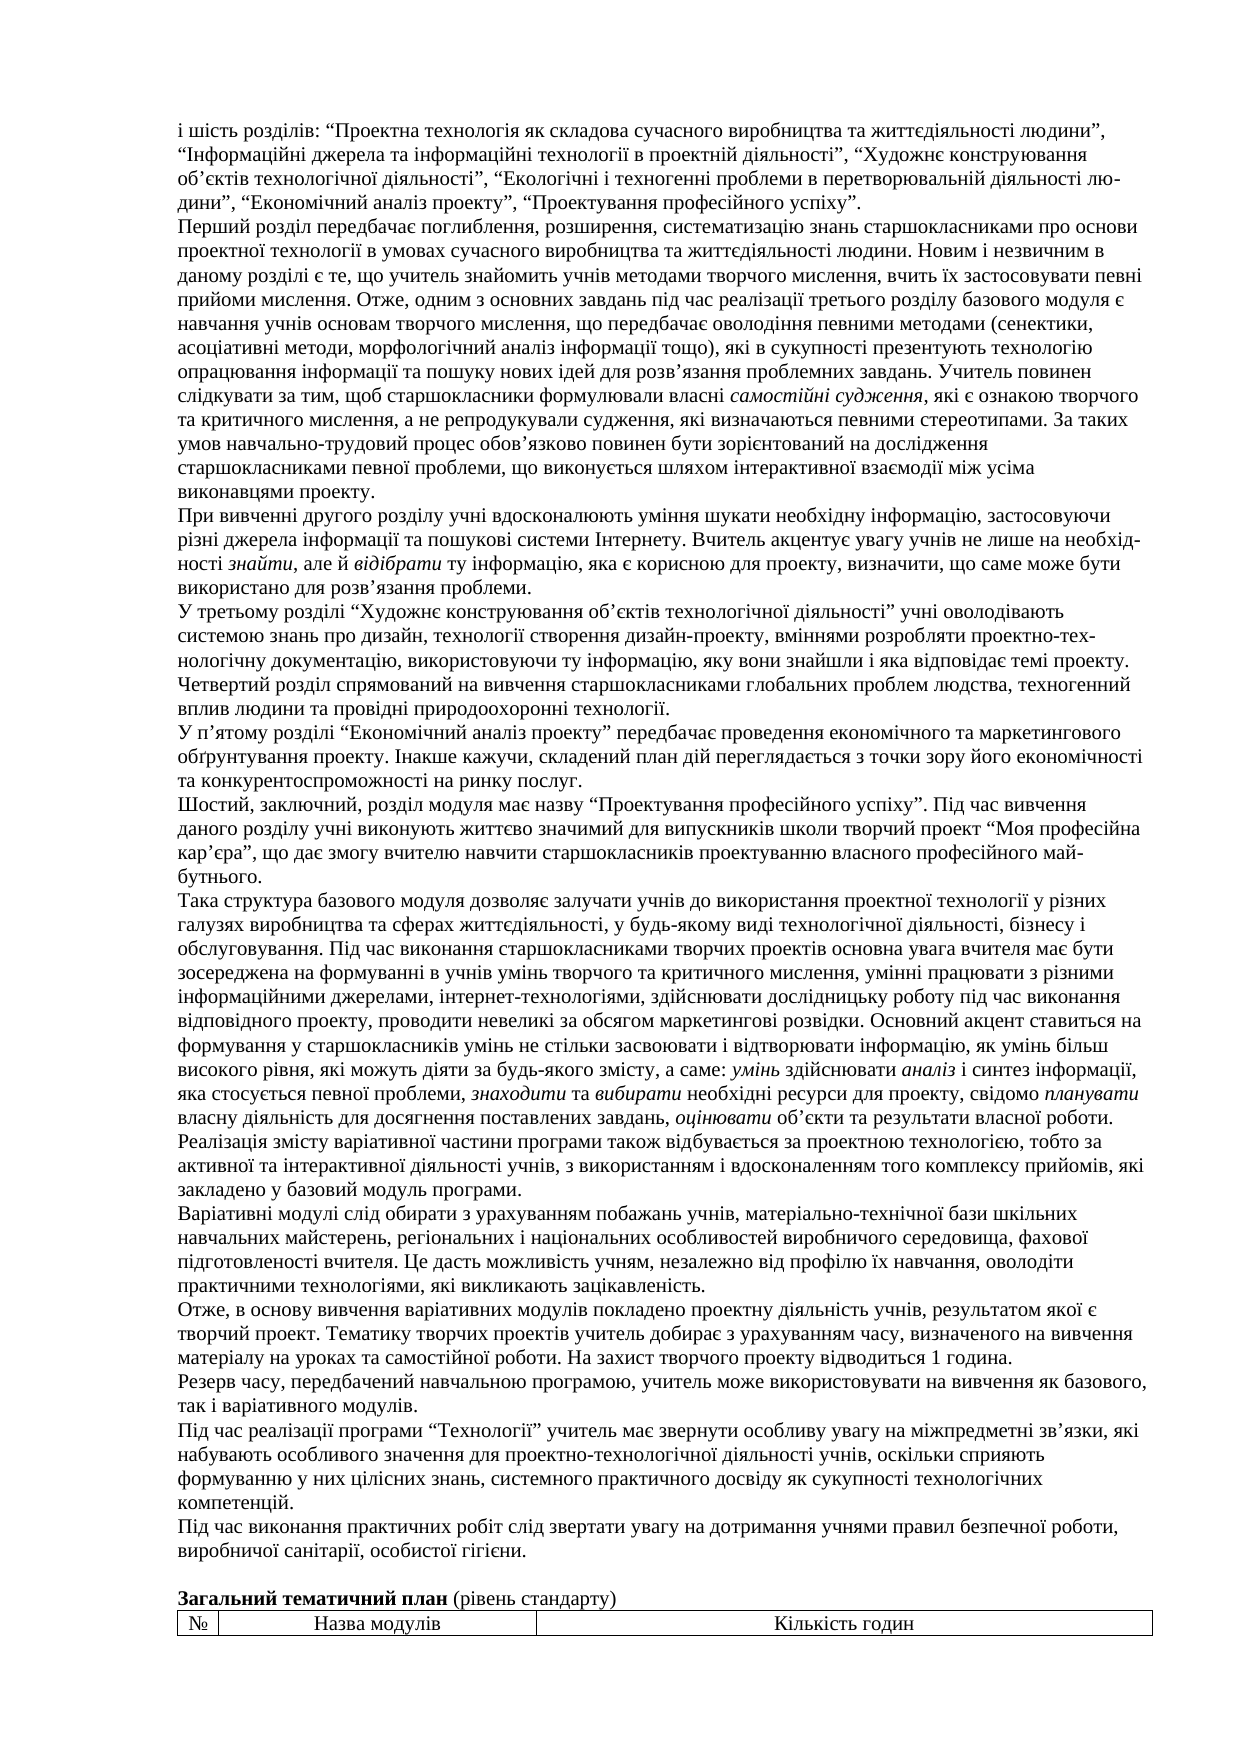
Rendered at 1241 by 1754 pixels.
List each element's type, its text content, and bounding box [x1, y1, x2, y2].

text Під час реалізації програми “Технології” учитель має звернути особливу увагу на міжпредметні зв’язки, які набувають особливого значення для проектно-технологічної діяльності учнів, оскільки сприяють формуванню у них цілісних знань, системного практичного досвіду як сукупності технологічних компетенцій. [177, 1417, 1152, 1514]
text Перший розділ передбачає поглиблення, розширення, систематизацію знань старшокласниками про основи проектної технології в умовах сучасного виробництва та життєдіяльності людини. Новим і незвичним в даному розділі є те, що учитель знайомить учнів методами творчого мислення, вчить їх застосовувати певні прийоми мислення. Отже, одним з основних завдань під час реалізації третього розділу базового модуля є навчання учнів основам творчого мислення, що передбачає оволодіння певними методами (сенектики, асоціативні методи, морфологічний аналіз інформації тощо), які в сукупності презентують технологію опрацювання інформації та пошуку нових ідей для розв’язання проблемних завдань. Учитель повинен слідкувати за тим, щоб старшокласники формулювали власні самостійні судження, які є ознакою творчого та критичного мислення, а не репродукували судження, які визначаються певними стереотипами. За таких умов навчально-трудовий процес обов’язково повинен бути зорієнтований на дослідження старшокласниками певної проблеми, що виконується шляхом інтерактивної взаємодії між усіма виконавцями проекту. [177, 214, 1152, 503]
text Реалізація змісту варіативної частини програми також відбувається за проектною технологією, тобто за активної та інтерактивної діяльності учнів, з використанням і вдосконаленням того комплексу прийомів, які закладено у базовий модуль програми. [177, 1129, 1152, 1201]
text Під час виконання практичних робіт слід звертати увагу на дотримання учнями правил безпечної роботи, виробничої санітарії, особистої гігієни. [177, 1514, 1152, 1562]
text Варіативні модулі слід обирати з урахуванням побажань учнів, матеріально-технічної бази шкільних навчальних майстерень, регіональних і національних особливостей виробничого середовища, фахової підготовленості вчителя. Це дасть можливість учням, незалежно від профілю їх навчання, оволодіти практичними технологіями, які викликають зацікавленість. [177, 1201, 1152, 1297]
text Отже, в основу вивчення варіативних модулів покладено проектну діяльність учнів, результатом якої є творчий проект. Тематику творчих проектів учитель добирає з урахуванням часу, визначеного на вивчення матеріалу на уроках та самостійної роботи. На захист творчого проекту відводиться 1 година. [177, 1297, 1152, 1369]
text Резерв часу, передбачений навчальною програмою, учитель може використовувати на вивчення як базового, так і варіативного модулів. [177, 1369, 1152, 1417]
table_header Назва модулів [219, 1611, 536, 1634]
table_header № з/п [178, 1611, 218, 1634]
text Така структура базового модуля дозволяє залучати учнів до використання проектної технології у різних галузях виробництва та сферах життєдіяльності, у будь-якому виді технологічної діяльності, бізнесу і обслуговування. Під час виконання старшокласниками творчих проектів основна увага вчителя має бути зосереджена на формуванні в учнів умінь творчого та критичного мислення, умінні працювати з різними інформаційними джерелами, інтернет-технологіями, здійснювати дослiдницьку роботу під час виконання відповідного проекту, проводити невеликі за обсягом маркетингові розвідки. Основний акцент ставиться на формування у старшокласників умінь не стільки засвоювати і відтворювати інформацію, як умінь більш високого рівня, які можуть діяти за будь-якого змісту, а саме: умінь здійснювати аналіз і синтез інформації, яка стосується певної проблеми, знаходити та вибирати необхідні ресурси для проекту, свідомо планувати власну діяльність для досягнення поставлених завдань, оцінювати об’єкти та результати власної роботи. [177, 888, 1152, 1129]
table_header Кількість годин [537, 1611, 1152, 1634]
text Загальний тематичний план (рівень стандарту) [177, 1586, 1152, 1610]
text У п’ятому розділі “Економічний аналіз проекту” передбачає проведення економічного та маркетингового обґрунтування проекту. Інакше кажучи, складений план дій переглядається з точки зору його економічності та конкурентоспроможності на ринку послуг. [177, 720, 1152, 792]
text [177, 118, 1152, 214]
text Четвертий розділ спрямований на вивчення старшокласниками глобальних проблем людства, техногенний вплив людини та провідні природоохоронні технології. [177, 672, 1152, 720]
text Шостий, заключний, розділ модуля має назву “Проектування професійного успіху”. Під час вивчення даного розділу учні виконують життєво значимий для випускників школи творчий проект “Моя професійна кар’єра”, що дає змогу вчителю навчити старшокласників проектуванню власного професійного майбутнього. [177, 792, 1152, 888]
text У третьому розділі “Художнє конструювання об’єктів технологічної діяльності” учні оволодівають системою знань про дизайн, технології створення дизайн-проекту, вміннями розробляти проектно-технологічну документацію, використовуючи ту інформацію, яку вони знайшли і яка відповідає темі проекту. [177, 599, 1152, 672]
text При вивченні другого розділу учні вдосконалюють уміння шукати необхідну інформацію, застосовуючи різні джерела інформації та пошукові системи Інтернету. Вчитель акцентує увагу учнів не лише на необхідності знайти, але й відібрати ту інформацію, яка є корисною для проекту, визначити, що саме може бути використано для розв’язання проблеми. [177, 503, 1152, 599]
